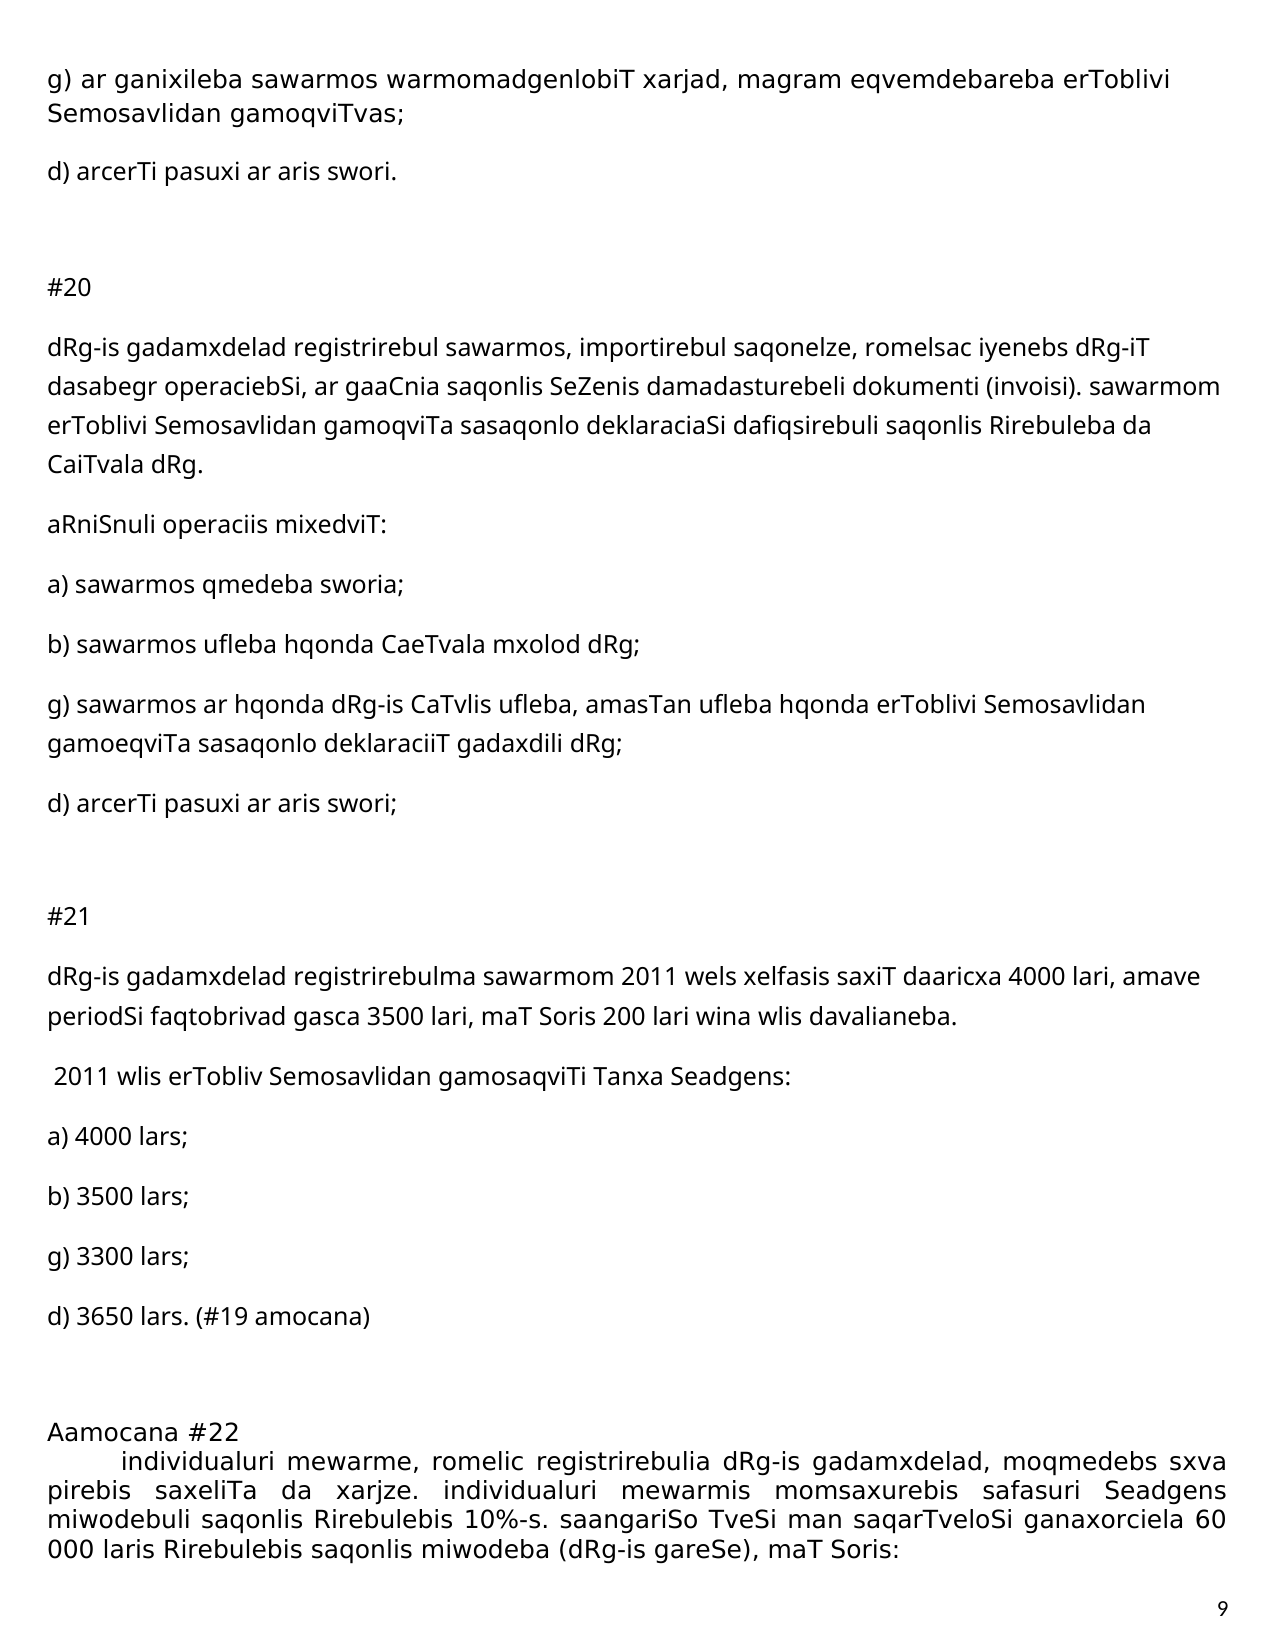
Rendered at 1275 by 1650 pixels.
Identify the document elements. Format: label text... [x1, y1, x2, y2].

text a) sawarmos qmedeba sworia; [47, 567, 1228, 601]
text b) sawarmos ufleba hqonda CaeTvala mxolod dRg; [47, 627, 1228, 661]
text 2011 wlis erTobliv Semosavlidan gamosaqviTi Tanxa Seadgens: [47, 1058, 1228, 1092]
text a) 4000 lars; [47, 1118, 1228, 1152]
text b) 3500 lars; [47, 1178, 1228, 1212]
text g) sawarmos ar hqonda dRg-is CaTvlis ufleba, amasTan ufleba hqonda erToblivi Semosavlidan gamoeqviTa sasaqonlo deklaraciiT gadaxdili dRg; [47, 687, 1228, 760]
text Aamocana #22 [47, 1418, 1228, 1447]
text #20 [47, 269, 1228, 303]
text aRniSnuli operaciis mixedviT: [47, 507, 1228, 541]
text dRg-is gadamxdelad registrirebulma sawarmom 2011 wels xelfasis saxiT daaricxa 4000 lari, amave periodSi faqtobrivad gasca 3500 lari, maT Soris 200 lari wina wlis davalianeba. [47, 959, 1228, 1032]
text #21 [47, 899, 1228, 933]
text d) arcerTi pasuxi ar aris swori; [47, 786, 1228, 820]
text g) ar ganixileba sawarmos warmomadgenlobiT xarjad, magram eqvemdebareba erToblivi Semosavlidan gamoqviTvas; [47, 66, 1228, 128]
text g) 3300 lars; [47, 1238, 1228, 1272]
text dRg-is gadamxdelad registrirebul sawarmos, importirebul saqonelze, romelsac iyenebs dRg-iT dasabegr operaciebSi, ar gaaCnia saqonlis SeZenis damadasturebeli dokumenti (invoisi). sawarmom erToblivi Semosavlidan gamoqviTa sasaqonlo deklaraciaSi dafiqsirebuli saqonlis Rirebuleba da CaiTvala dRg. [47, 329, 1228, 481]
text d) arcerTi pasuxi ar aris swori. [47, 153, 1228, 188]
text individualuri mewarme, romelic registrirebulia dRg-is gadamxdelad, moqmedebs sxva pirebis saxeliTa da xarjze. individualuri mewarmis momsaxurebis safasuri Seadgens miwodebuli saqonlis Rirebulebis 10%-s. saangariSo TveSi man saqarTveloSi ganaxorciela 60 000 laris Rirebulebis saqonlis miwodeba (dRg-is gareSe), maT Soris: [47, 1447, 1228, 1564]
text d) 3650 lars. (#19 amocana) [47, 1298, 1228, 1332]
